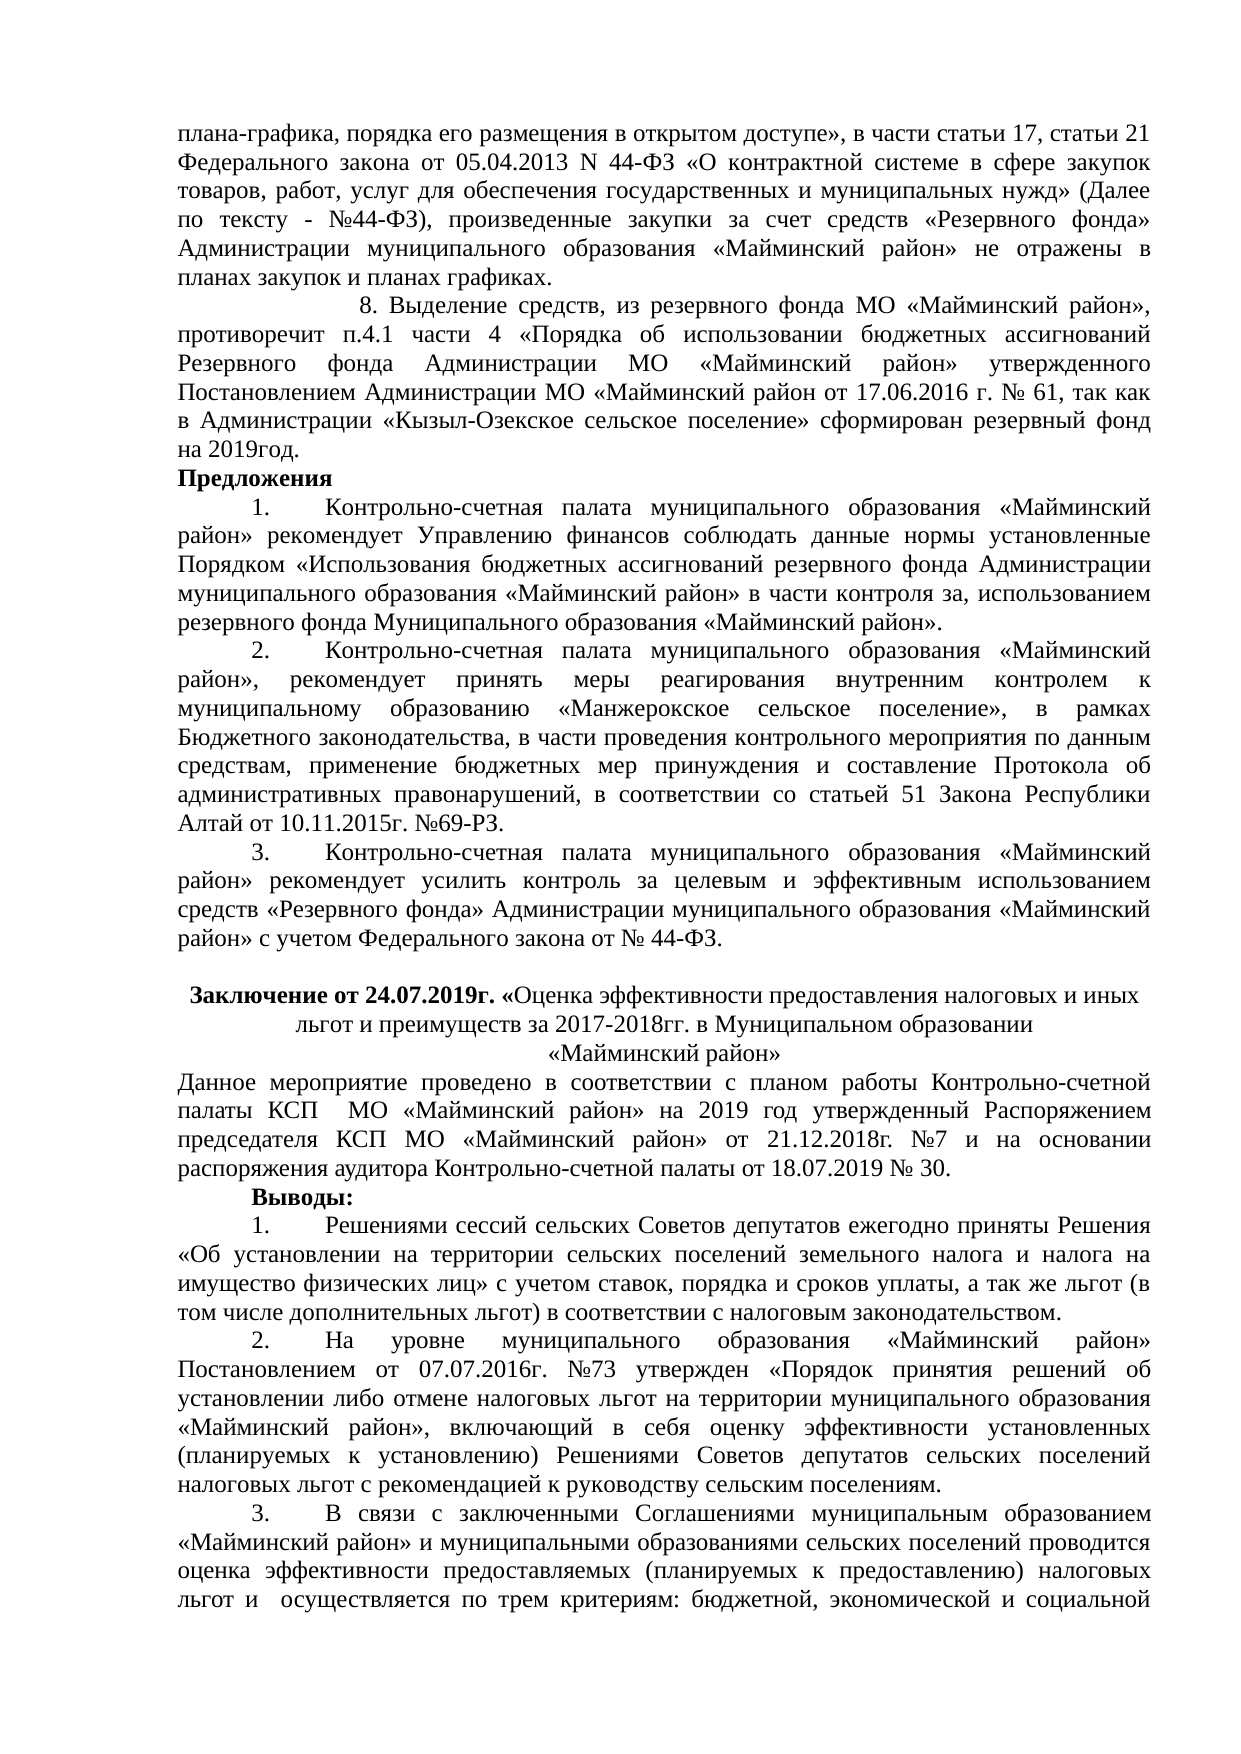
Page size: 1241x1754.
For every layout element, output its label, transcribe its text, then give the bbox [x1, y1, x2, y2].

text «Майминский район» [177, 1038, 1152, 1067]
text Заключение от 24.07.2019г. «Оценка эффективности предоставления налоговых и иных льгот и преимуществ за 2017-2018гг. в Муниципальном образовании [177, 981, 1152, 1038]
list Контрольно-счетная палата муниципального образования «Майминский район» рекомендует Управлению финансов соблюдать данные нормы установленные Порядком «Использования бюджетных ассигнований резервного фонда Администрации муниципального образования «Майминский район» в части контроля за, использованием резервного фонда Муниципального образования «Майминский район». [177, 492, 1152, 636]
list Контрольно-счетная палата муниципального образования «Майминский район» рекомендует усилить контроль за целевым и эффективным использованием средств «Резервного фонда» Администрации муниципального образования «Майминский район» с учетом Федерального закона от № 44-ФЗ. [177, 837, 1152, 952]
list Решениями сессий сельских Советов депутатов ежегодно приняты Решения «Об установлении на территории сельских поселений земельного налога и налога на имущество физических лиц» с учетом ставок, порядка и сроков уплаты, а так же льгот (в том числе дополнительных льгот) в соответствии с налоговым законодательством. [177, 1211, 1152, 1326]
text Выводы: [177, 1182, 1152, 1211]
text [177, 118, 1152, 291]
text Предложения [177, 463, 1152, 492]
list Контрольно-счетная палата муниципального образования «Майминский район», рекомендует принять меры реагирования внутренним контролем к муниципальному образованию «Манжерокское сельское поселение», в рамках Бюджетного законодательства, в части проведения контрольного мероприятия по данным средствам, применение бюджетных мер принуждения и составление Протокола об административных правонарушений, в соответствии со статьей 51 Закона Республики Алтай от 10.11.2015г. №69-РЗ. [177, 636, 1152, 837]
text Данное мероприятие проведено в соответствии с планом работы Контрольно-счетной палаты КСП МО «Майминский район» на 2019 год утвержденный Распоряжением председателя КСП МО «Майминский район» от 21.12.2018г. №7 и на основании распоряжения аудитора Контрольно-счетной палаты от 18.07.2019 № 30. [177, 1067, 1152, 1182]
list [177, 1498, 1152, 1613]
text 8. Выделение средств, из резервного фонда МО «Майминский район», противоречит п.4.1 части 4 «Порядка об использовании бюджетных ассигнований Резервного фонда Администрации МО «Майминский район» утвержденного Постановлением Администрации МО «Майминский район от 17.06.2016 г. № 61, так как в Администрации «Кызыл-Озекское сельское поселение» сформирован резервный фонд на 2019год. [177, 291, 1152, 463]
list На уровне муниципального образования «Майминский район» Постановлением от 07.07.2016г. №73 утвержден «Порядок принятия решений об установлении либо отмене налоговых льгот на территории муниципального образования «Майминский район», включающий в себя оценку эффективности установленных (планируемых к установлению) Решениями Советов депутатов сельских поселений налоговых льгот с рекомендацией к руководству сельским поселениям. [177, 1326, 1152, 1498]
